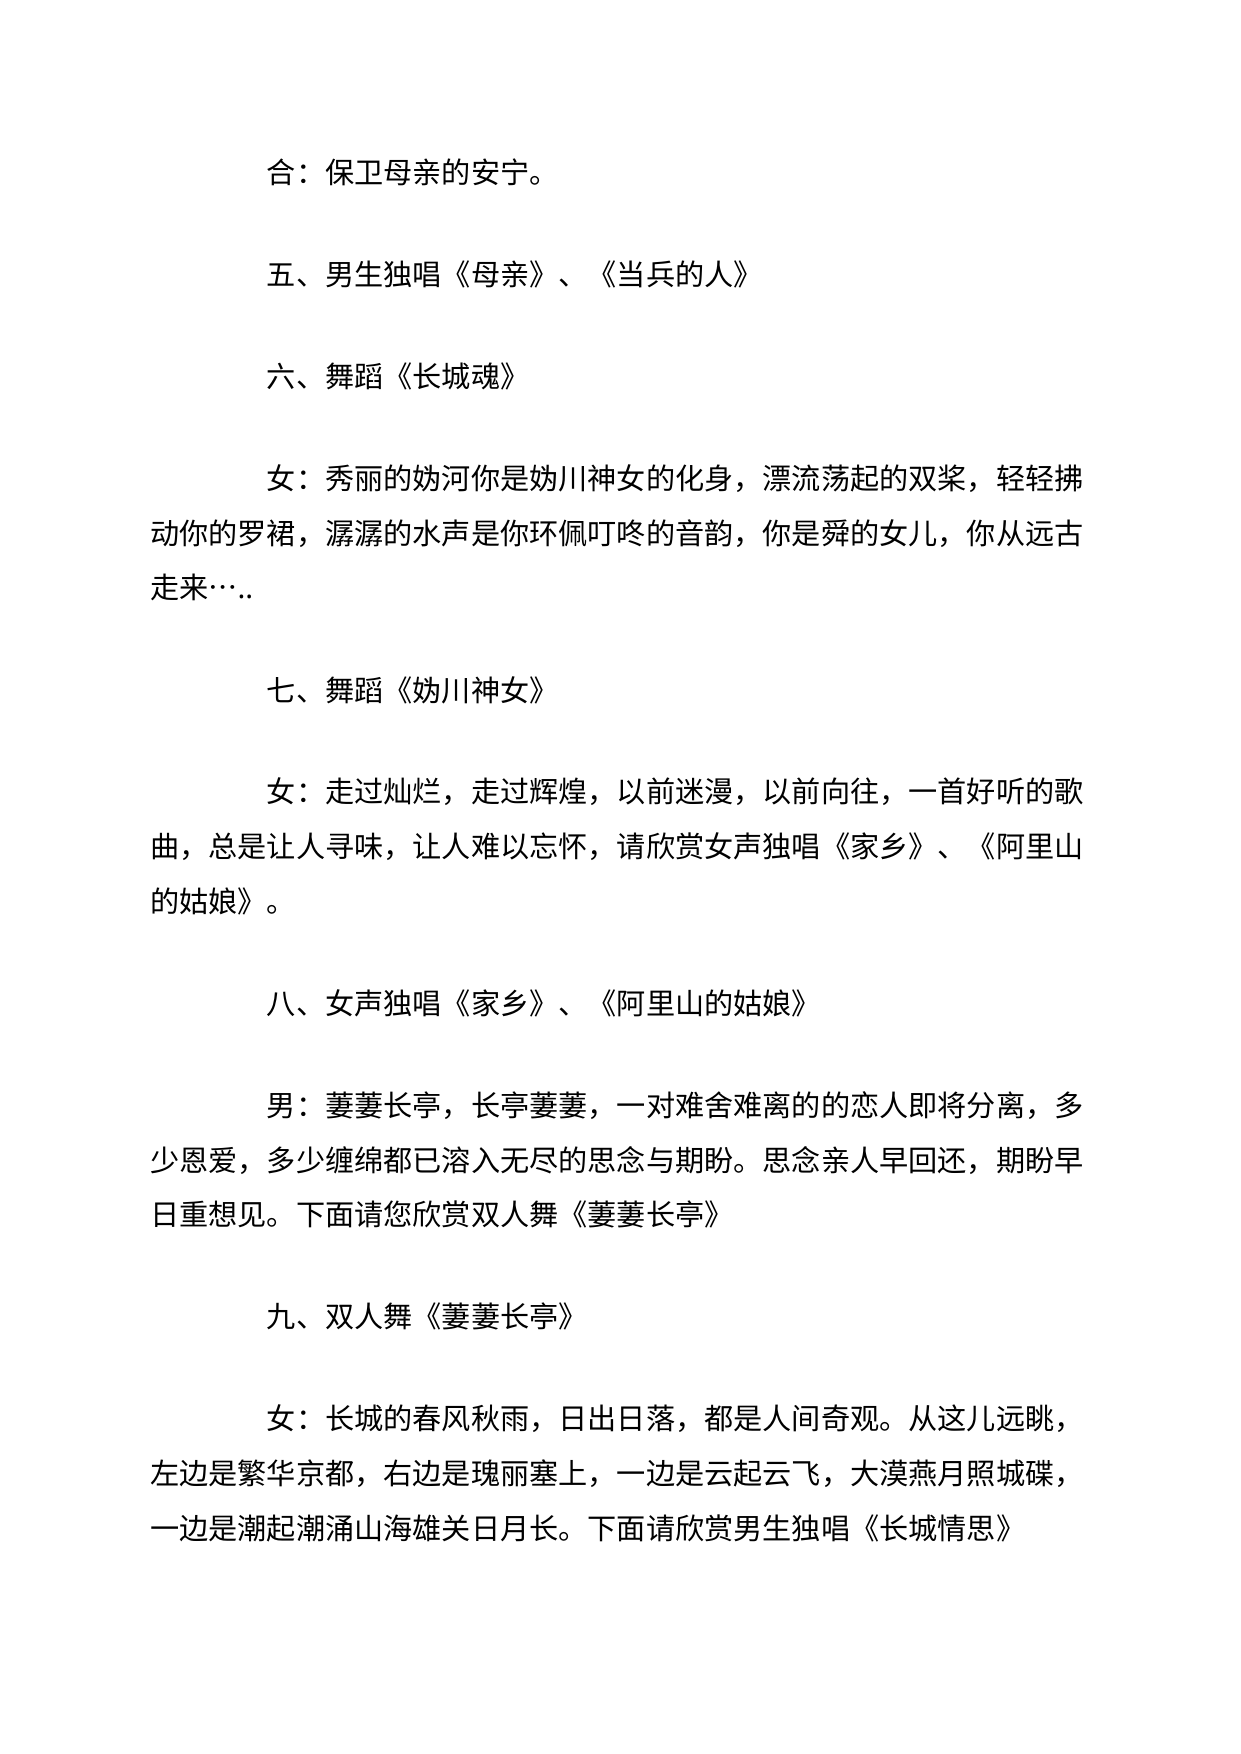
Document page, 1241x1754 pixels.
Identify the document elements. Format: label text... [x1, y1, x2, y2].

text 合：保卫母亲的安宁。 [150, 150, 1090, 192]
text 九、双人舞《萋萋长亭》 [150, 1294, 1090, 1336]
text 五、男生独唱《母亲》、《当兵的人》 [150, 252, 1090, 294]
text 八、女声独唱《家乡》、《阿里山的姑娘》 [150, 980, 1090, 1023]
text 六、舞蹈《长城魂》 [150, 353, 1090, 396]
text 女：走过灿烂，走过辉煌，以前迷漫，以前向往，一首好听的歌曲，总是让人寻味，让人难以忘怀，请欣赏女声独唱《家乡》、《阿里山的姑娘》。 [150, 769, 1090, 921]
text 七、舞蹈《妫川神女》 [150, 667, 1090, 709]
text 男：萋萋长亭，长亭萋萋，一对难舍难离的的恋人即将分离，多少恩爱，多少缠绵都已溶入无尽的思念与期盼。思念亲人早回还，期盼早日重想见。下面请您欣赏双人舞《萋萋长亭》 [150, 1082, 1090, 1234]
text 女：秀丽的妫河你是妫川神女的化身，漂流荡起的双桨，轻轻拂动你的罗裙，潺潺的水声是你环佩叮咚的音韵，你是舜的女儿，你从远古走来….. [150, 455, 1090, 607]
text 女：长城的春风秋雨，日出日落，都是人间奇观。从这儿远眺，左边是繁华京都，右边是瑰丽塞上，一边是云起云飞，大漠燕月照城碟，一边是潮起潮涌山海雄关日月长。下面请欣赏男生独唱《长城情思》 [150, 1396, 1090, 1548]
